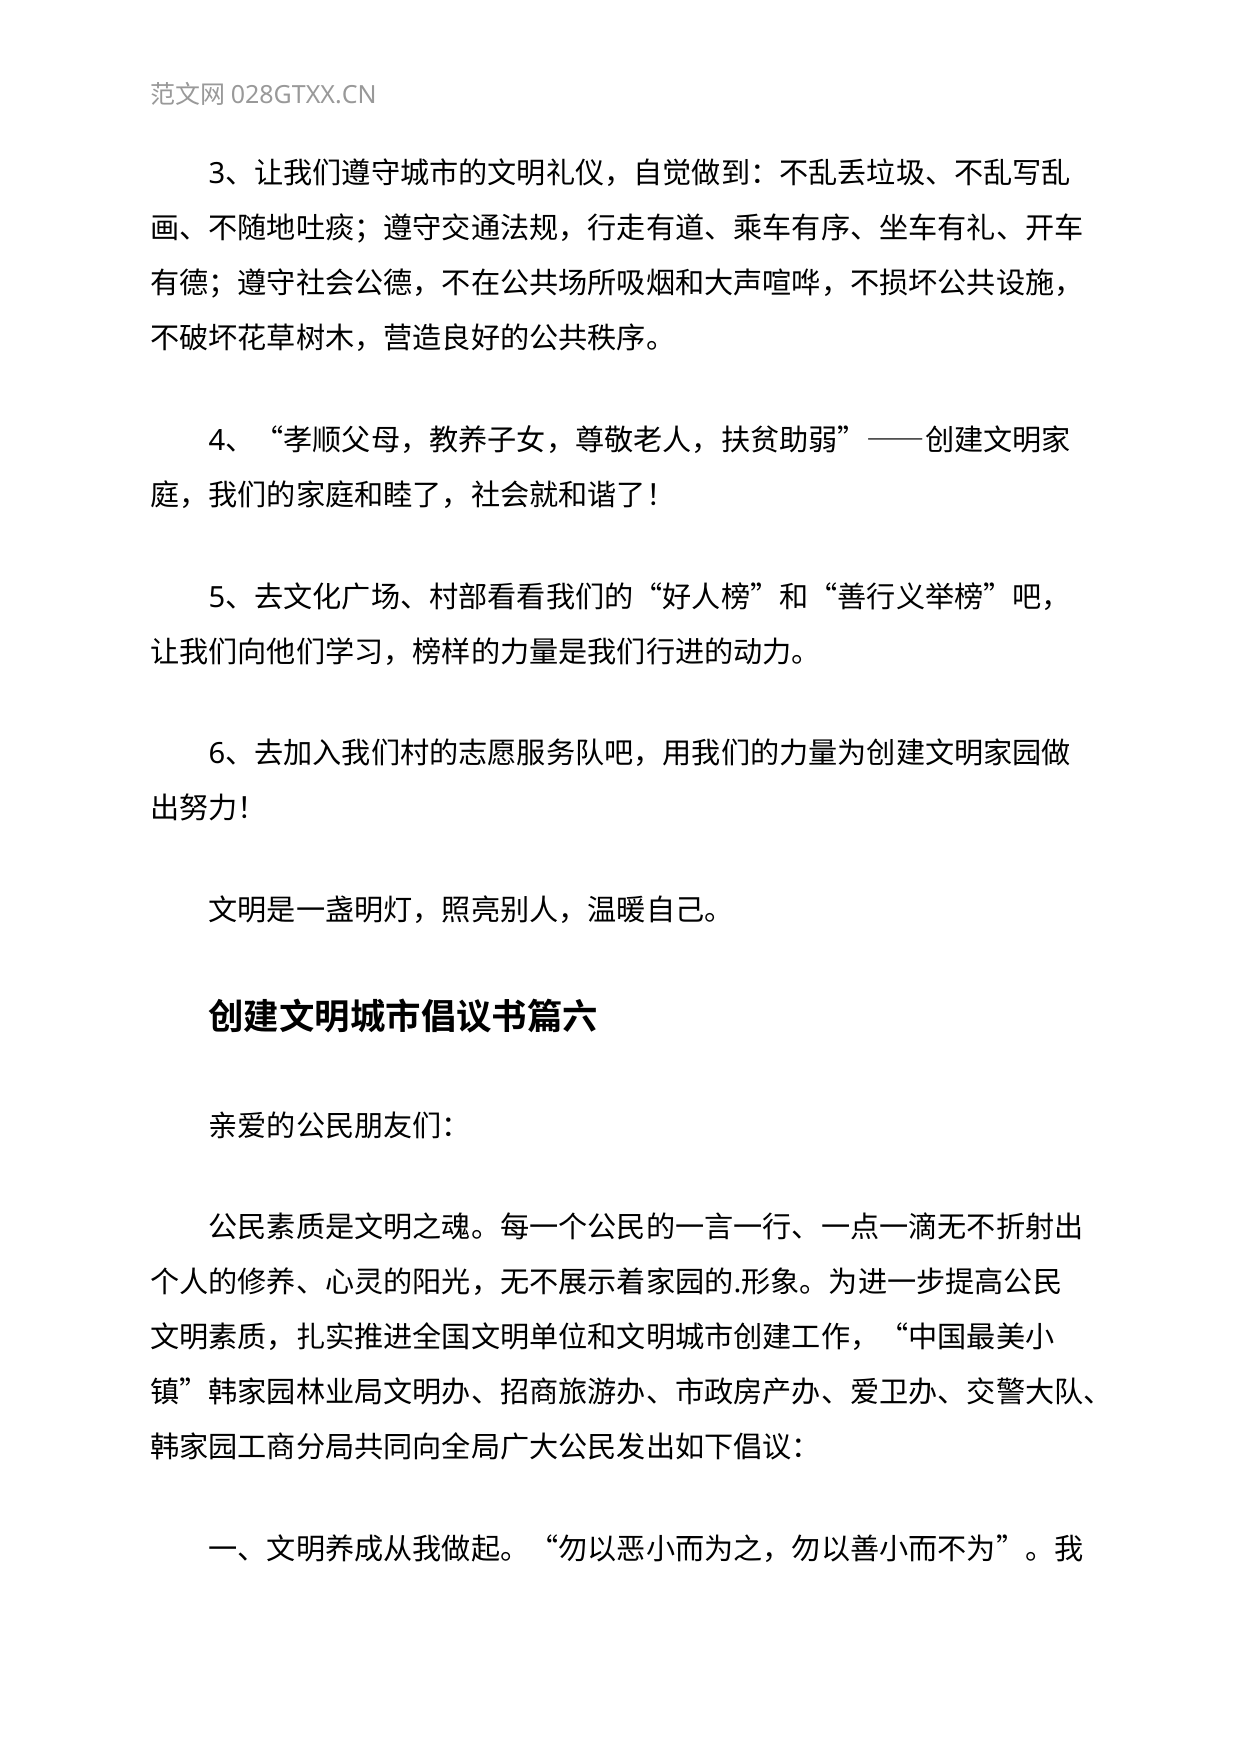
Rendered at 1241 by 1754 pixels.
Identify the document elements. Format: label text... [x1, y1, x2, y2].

text 3、让我们遵守城市的文明礼仪，自觉做到：不乱丢垃圾、不乱写乱画、不随地吐痰；遵守交通法规，行走有道、乘车有序、坐车有礼、开车有德；遵守社会公德，不在公共场所吸烟和大声喧哗，不损坏公共设施，不破坏花草树木，营造良好的公共秩序。 [150, 150, 1090, 357]
text 文明是一盏明灯，照亮别人，温暖自己。 [150, 887, 1090, 929]
text 公民素质是文明之魂。每一个公民的一言一行、一点一滴无不折射出个人的修养、心灵的阳光，无不展示着家园的.形象。为进一步提高公民文明素质，扎实推进全国文明单位和文明城市创建工作，“中国最美小镇”韩家园林业局文明办、招商旅游办、市政房产办、爱卫办、交警大队、韩家园工商分局共同向全局广大公民发出如下倡议： [150, 1204, 1090, 1466]
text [150, 1525, 1090, 1568]
text 5、去文化广场、村部看看我们的“好人榜”和“善行义举榜”吧，让我们向他们学习，榜样的力量是我们行进的动力。 [150, 573, 1090, 671]
text 6、去加入我们村的志愿服务队吧，用我们的力量为创建文明家园做出努力！ [150, 730, 1090, 827]
text 亲爱的公民朋友们： [150, 1102, 1090, 1144]
text 4、“孝顺父母，教养子女，尊敬老人，扶贫助弱”——创建文明家庭，我们的家庭和睦了，社会就和谐了！ [150, 417, 1090, 514]
text 创建文明城市倡议书篇六 [150, 989, 1090, 1040]
